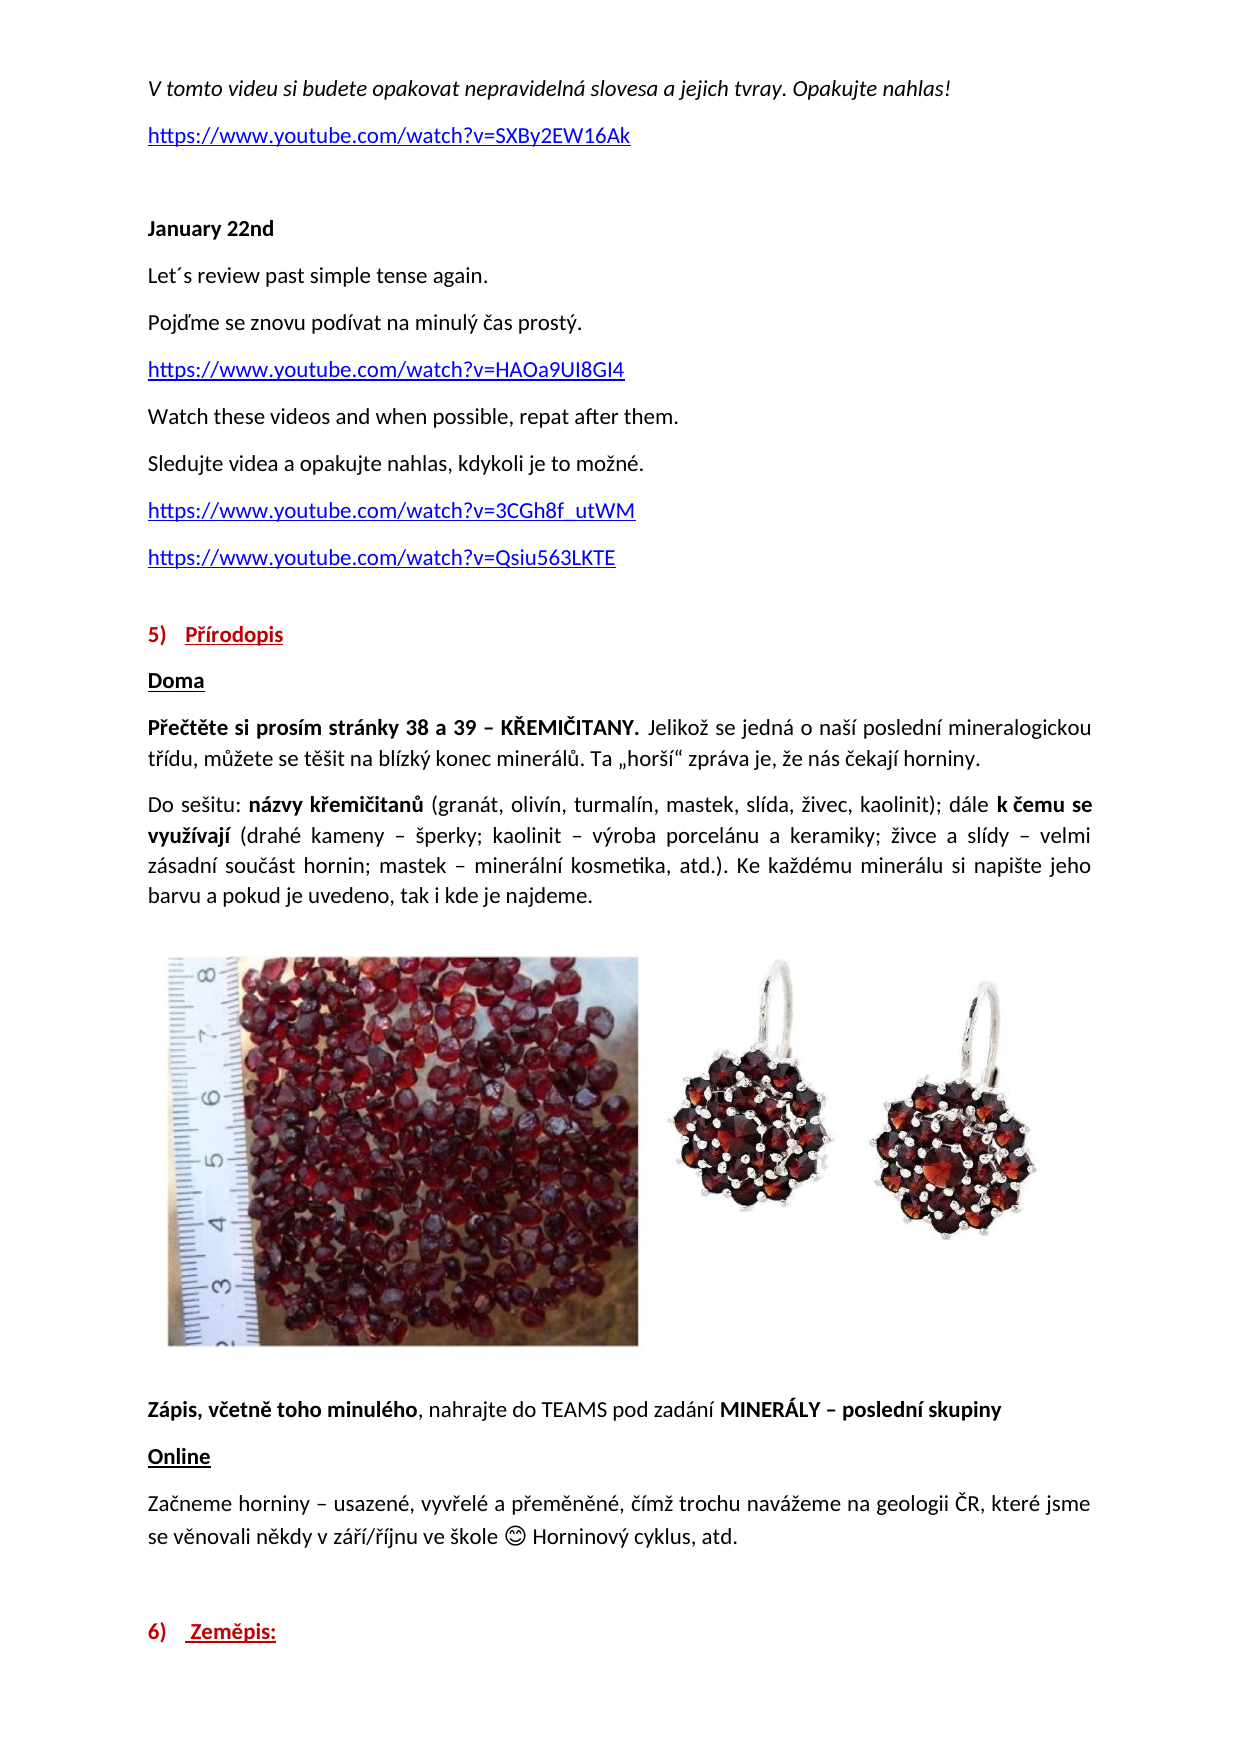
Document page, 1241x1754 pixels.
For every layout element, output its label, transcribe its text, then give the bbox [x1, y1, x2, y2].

text January 22nd [148, 214, 1093, 242]
text Pojďme se znovu podívat na minulý čas prostý. [148, 308, 1093, 336]
text Let´s review past simple tense again. [148, 261, 1093, 289]
list Přírodopis [148, 620, 1093, 648]
picture [140, 925, 657, 1365]
text https://www.youtube.com/watch?v=HAOa9UI8GI4 [148, 355, 1093, 383]
text Online [148, 1442, 1093, 1470]
text https://www.youtube.com/watch?v=SXBy2EW16Ak [148, 121, 1093, 149]
text https://www.youtube.com/watch?v=3CGh8f_utWM [148, 496, 1093, 524]
text Přečtěte si prosím stránky 38 a 39 – KŘEMIČITANY. Jelikož se jedná o naší poslední mineralogickou třídu, můžete se těšit na blízký konec minerálů. Ta „horší“ zpráva je, že nás čekají horniny. [148, 713, 1093, 772]
text Sledujte videa a opakujte nahlas, kdykoli je to možné. [148, 449, 1093, 477]
text Do sešitu: názvy křemičitanů (granát, olivín, turmalín, mastek, slída, živec, kaolinit); dále k čemu se využívají (drahé kameny – šperky; kaolinit – výroba porcelánu a keramiky; živce a slídy – velmi zásadní součást hornin; mastek – minerální kosmetika, atd.). Ke každému minerálu si napište jeho barvu a pokud je uvedeno, tak i kde je najdeme. [148, 791, 1093, 909]
picture [665, 954, 1041, 1241]
text Watch these videos and when possible, repat after them. [148, 402, 1093, 430]
text V tomto videu si budete opakovat nepravidelná slovesa a jejich tvray. Opakujte nahlas! [148, 74, 1093, 102]
list Zeměpis: [148, 1617, 1093, 1645]
text Začneme horniny – usazené, vyvřelé a přeměněné, čímž trochu navážeme na geologii ČR, které jsme se věnovali někdy v září/říjnu ve škole Horninový cyklus, atd. [148, 1489, 1093, 1551]
text Doma [148, 667, 1093, 694]
text https://www.youtube.com/watch?v=Qsiu563LKTE [148, 543, 1093, 571]
